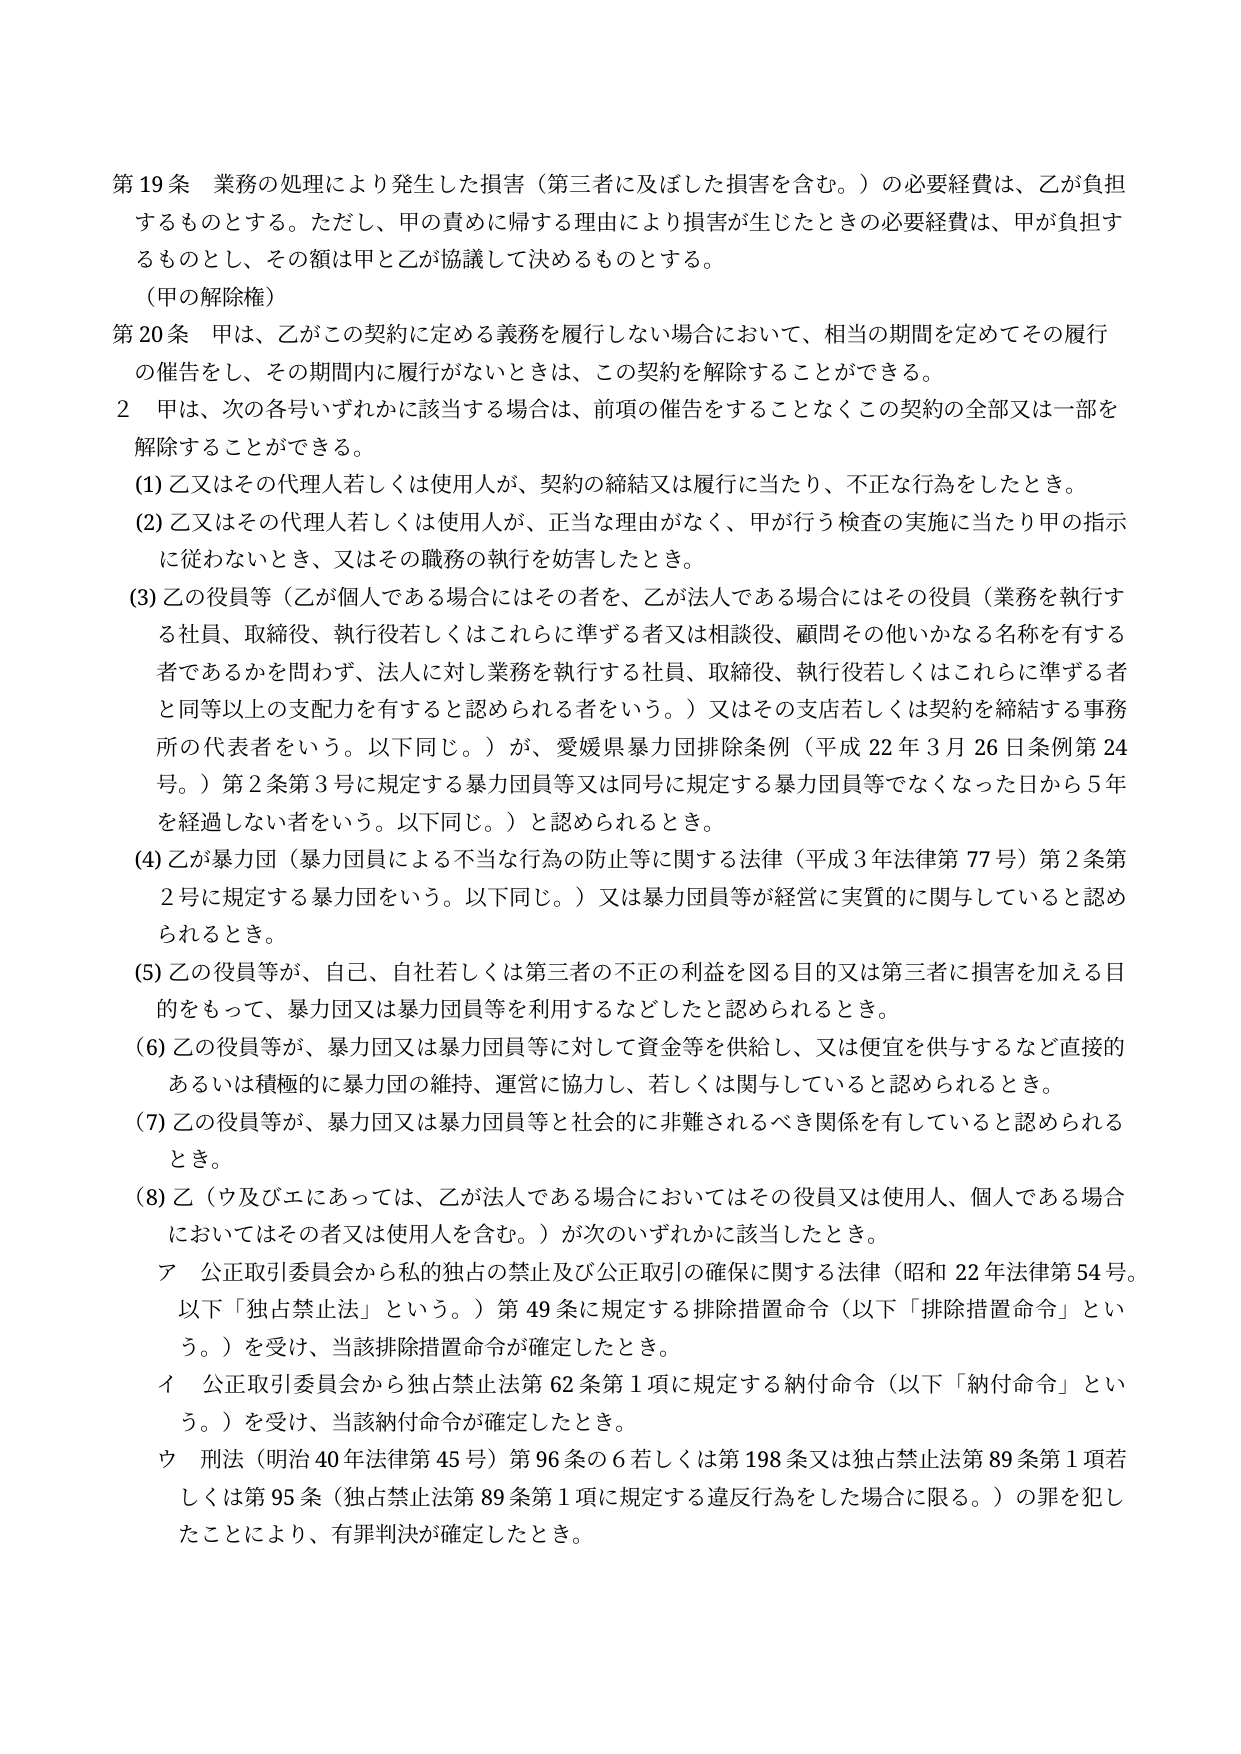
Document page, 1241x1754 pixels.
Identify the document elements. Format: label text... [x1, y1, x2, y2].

text ア 公正取引委員会から私的独占の禁止及び公正取引の確保に関する法律（昭和22年法律第54号。以下「独占禁止法」という。）第49条に規定する排除措置命令（以下「排除措置命令」という。）を受け、当該排除措置命令が確定したとき。 [156, 1252, 1128, 1364]
text (5) 乙の役員等が、自己、自社若しくは第三者の不正の利益を図る目的又は第三者に損害を加える目的をもって、暴力団又は暴力団員等を利用するなどしたと認められるとき。 [134, 952, 1128, 1027]
text （8) 乙（ウ及びエにあっては、乙が法人である場合においてはその役員又は使用人、個人である場合においてはその者又は使用人を含む。）が次のいずれかに該当したとき。 [123, 1177, 1128, 1252]
text イ 公正取引委員会から独占禁止法第62条第１項に規定する納付命令（以下「納付命令」という。）を受け、当該納付命令が確定したとき。 [156, 1364, 1128, 1439]
text （6) 乙の役員等が、暴力団又は暴力団員等に対して資金等を供給し、又は便宜を供与するなど直接的あるいは積極的に暴力団の維持、運営に協力し、若しくは関与していると認められるとき。 [123, 1027, 1128, 1102]
text 第19条 業務の処理により発生した損害（第三者に及ぼした損害を含む。）の必要経費は、乙が負担するものとする。ただし、甲の責めに帰する理由により損害が生じたときの必要経費は、甲が負担するものとし、その額は甲と乙が協議して決めるものとする。 [112, 164, 1128, 277]
text 第20条 甲は、乙がこの契約に定める義務を履行しない場合において、相当の期間を定めてその履行の催告をし、その期間内に履行がないときは、この契約を解除することができる。 [112, 314, 1128, 389]
text (1) 乙又はその代理人若しくは使用人が、契約の締結又は履行に当たり、不正な行為をしたとき。 [112, 464, 1128, 502]
text ２ 甲は、次の各号いずれかに該当する場合は、前項の催告をすることなくこの契約の全部又は一部を解除することができる。 [112, 389, 1128, 464]
text (3) 乙の役員等（乙が個人である場合にはその者を、乙が法人である場合にはその役員（業務を執行する社員、取締役、執行役若しくはこれらに準ずる者又は相談役、顧問その他いかなる名称を有する者であるかを問わず、法人に対し業務を執行する社員、取締役、執行役若しくはこれらに準ずる者と同等以上の支配力を有すると認められる者をいう。）又はその支店若しくは契約を締結する事務所の代表者をいう。以下同じ。）が、愛媛県暴力団排除条例（平成22年３月26日条例第24号。）第２条第３号に規定する暴力団員等又は同号に規定する暴力団員等でなくなった日から５年を経過しない者をいう。以下同じ。）と認められるとき。 [123, 577, 1128, 839]
text (4) 乙が暴力団（暴力団員による不当な行為の防止等に関する法律（平成３年法律第77号）第２条第２号に規定する暴力団をいう。以下同じ。）又は暴力団員等が経営に実質的に関与していると認められるとき。 [134, 839, 1128, 952]
text （7) 乙の役員等が、暴力団又は暴力団員等と社会的に非難されるべき関係を有していると認められるとき。 [123, 1102, 1128, 1177]
text (2) 乙又はその代理人若しくは使用人が、正当な理由がなく、甲が行う検査の実施に当たり甲の指示に従わないとき、又はその職務の執行を妨害したとき。 [112, 502, 1128, 577]
text （甲の解除権） [112, 277, 1128, 314]
text ウ 刑法（明治40年法律第45号）第96条の６若しくは第198条又は独占禁止法第89条第１項若しくは第95条（独占禁止法第89条第１項に規定する違反行為をした場合に限る。）の罪を犯したことにより、有罪判決が確定したとき。 [156, 1439, 1128, 1552]
